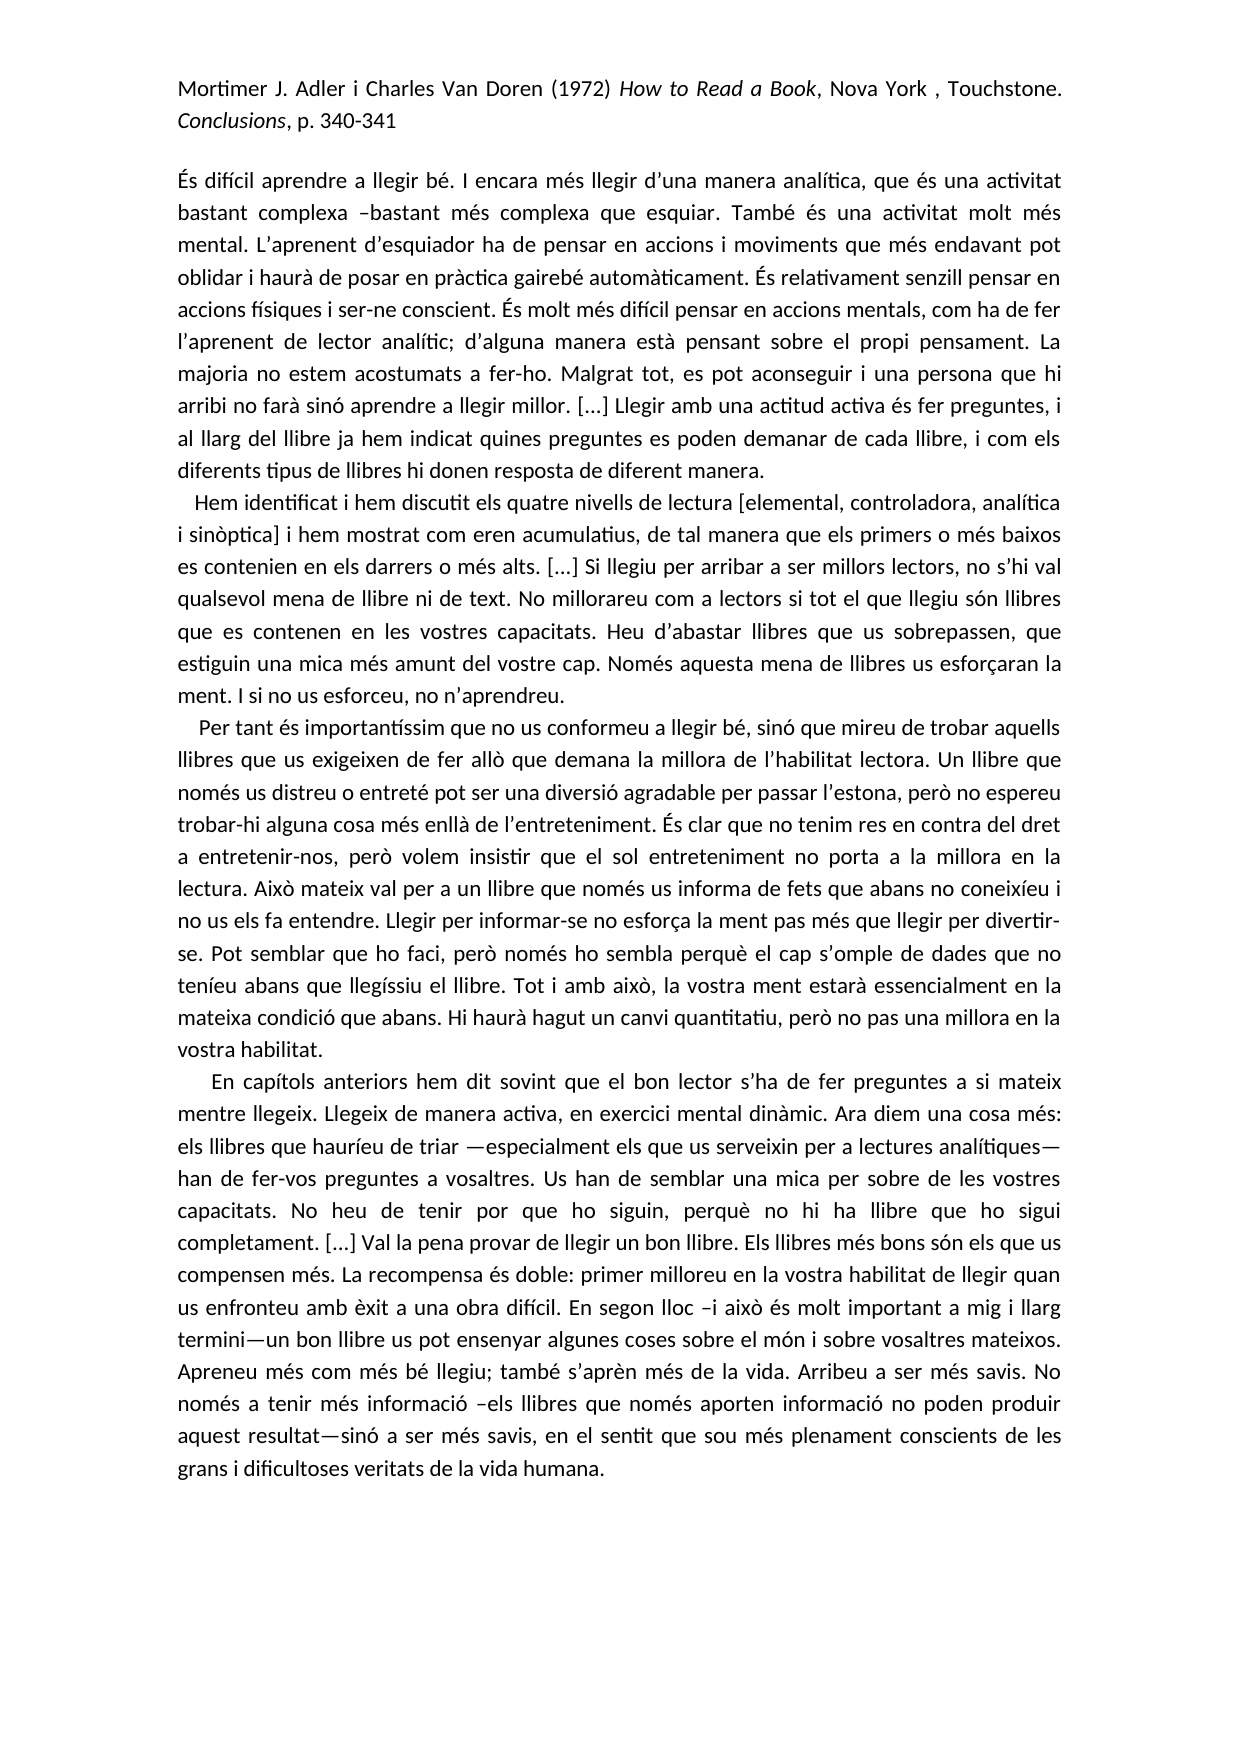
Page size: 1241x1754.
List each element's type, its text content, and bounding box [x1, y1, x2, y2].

text Hem identificat i hem discutit els quatre nivells de lectura [elemental, controladora, analítica i sinòptica] i hem mostrat com eren acumulatius, de tal manera que els primers o més baixos es contenien en els darrers o més alts. [...] Si llegiu per arribar a ser millors lectors, no s’hi val qualsevol mena de llibre ni de text. No millorareu com a lectors si tot el que llegiu són llibres que es contenen en les vostres capacitats. Heu d’abastar llibres que us sobrepassen, que estiguin una mica més amunt del vostre cap. Només aquesta mena de llibres us esforçaran la ment. I si no us esforceu, no n’aprendreu. [177, 488, 1063, 709]
text En capítols anteriors hem dit sovint que el bon lector s’ha de fer preguntes a si mateix mentre llegeix. Llegeix de manera activa, en exercici mental dinàmic. Ara diem una cosa més: els llibres que hauríeu de triar —especialment els que us serveixin per a lectures analítiques— han de fer-vos preguntes a vosaltres. Us han de semblar una mica per sobre de les vostres capacitats. No heu de tenir por que ho siguin, perquè no hi ha llibre que ho sigui completament. [...] Val la pena provar de llegir un bon llibre. Els llibres més bons són els que us compensen més. La recompensa és doble: primer milloreu en la vostra habilitat de llegir quan us enfronteu amb èxit a una obra difícil. En segon lloc –i això és molt important a mig i llarg termini—un bon llibre us pot ensenyar algunes coses sobre el món i sobre vosaltres mateixos. Apreneu més com més bé llegiu; també s’aprèn més de la vida. Arribeu a ser més savis. No només a tenir més informació –els llibres que només aporten informació no poden produir aquest resultat—sinó a ser més savis, en el sentit que sou més plenament conscients de les grans i dificultoses veritats de la vida humana. [177, 1067, 1063, 1482]
text És difícil aprendre a llegir bé. I encara més llegir d’una manera analítica, que és una activitat bastant complexa –bastant més complexa que esquiar. També és una activitat molt més mental. L’aprenent d’esquiador ha de pensar en accions i moviments que més endavant pot oblidar i haurà de posar en pràctica gairebé automàticament. És relativament senzill pensar en accions físiques i ser-ne conscient. És molt més difícil pensar en accions mentals, com ha de fer l’aprenent de lector analític; d’alguna manera està pensant sobre el propi pensament. La majoria no estem acostumats a fer-ho. Malgrat tot, es pot aconseguir i una persona que hi arribi no farà sinó aprendre a llegir millor. [...] Llegir amb una actitud activa és fer preguntes, i al llarg del llibre ja hem indicat quines preguntes es poden demanar de cada llibre, i com els diferents tipus de llibres hi donen resposta de diferent manera. [177, 166, 1063, 484]
text Per tant és importantíssim que no us conformeu a llegir bé, sinó que mireu de trobar aquells llibres que us exigeixen de fer allò que demana la millora de l’habilitat lectora. Un llibre que només us distreu o entreté pot ser una diversió agradable per passar l’estona, però no espereu trobar-hi alguna cosa més enllà de l’entreteniment. És clar que no tenim res en contra del dret a entretenir-nos, però volem insistir que el sol entreteniment no porta a la millora en la lectura. Això mateix val per a un llibre que només us informa de fets que abans no coneixíeu i no us els fa entendre. Llegir per informar-se no esforça la ment pas més que llegir per divertir-se. Pot semblar que ho faci, però només ho sembla perquè el cap s’omple de dades que no teníeu abans que llegíssiu el llibre. Tot i amb això, la vostra ment estarà essencialment en la mateixa condició que abans. Hi haurà hagut un canvi quantitatiu, però no pas una millora en la vostra habilitat. [177, 713, 1063, 1063]
